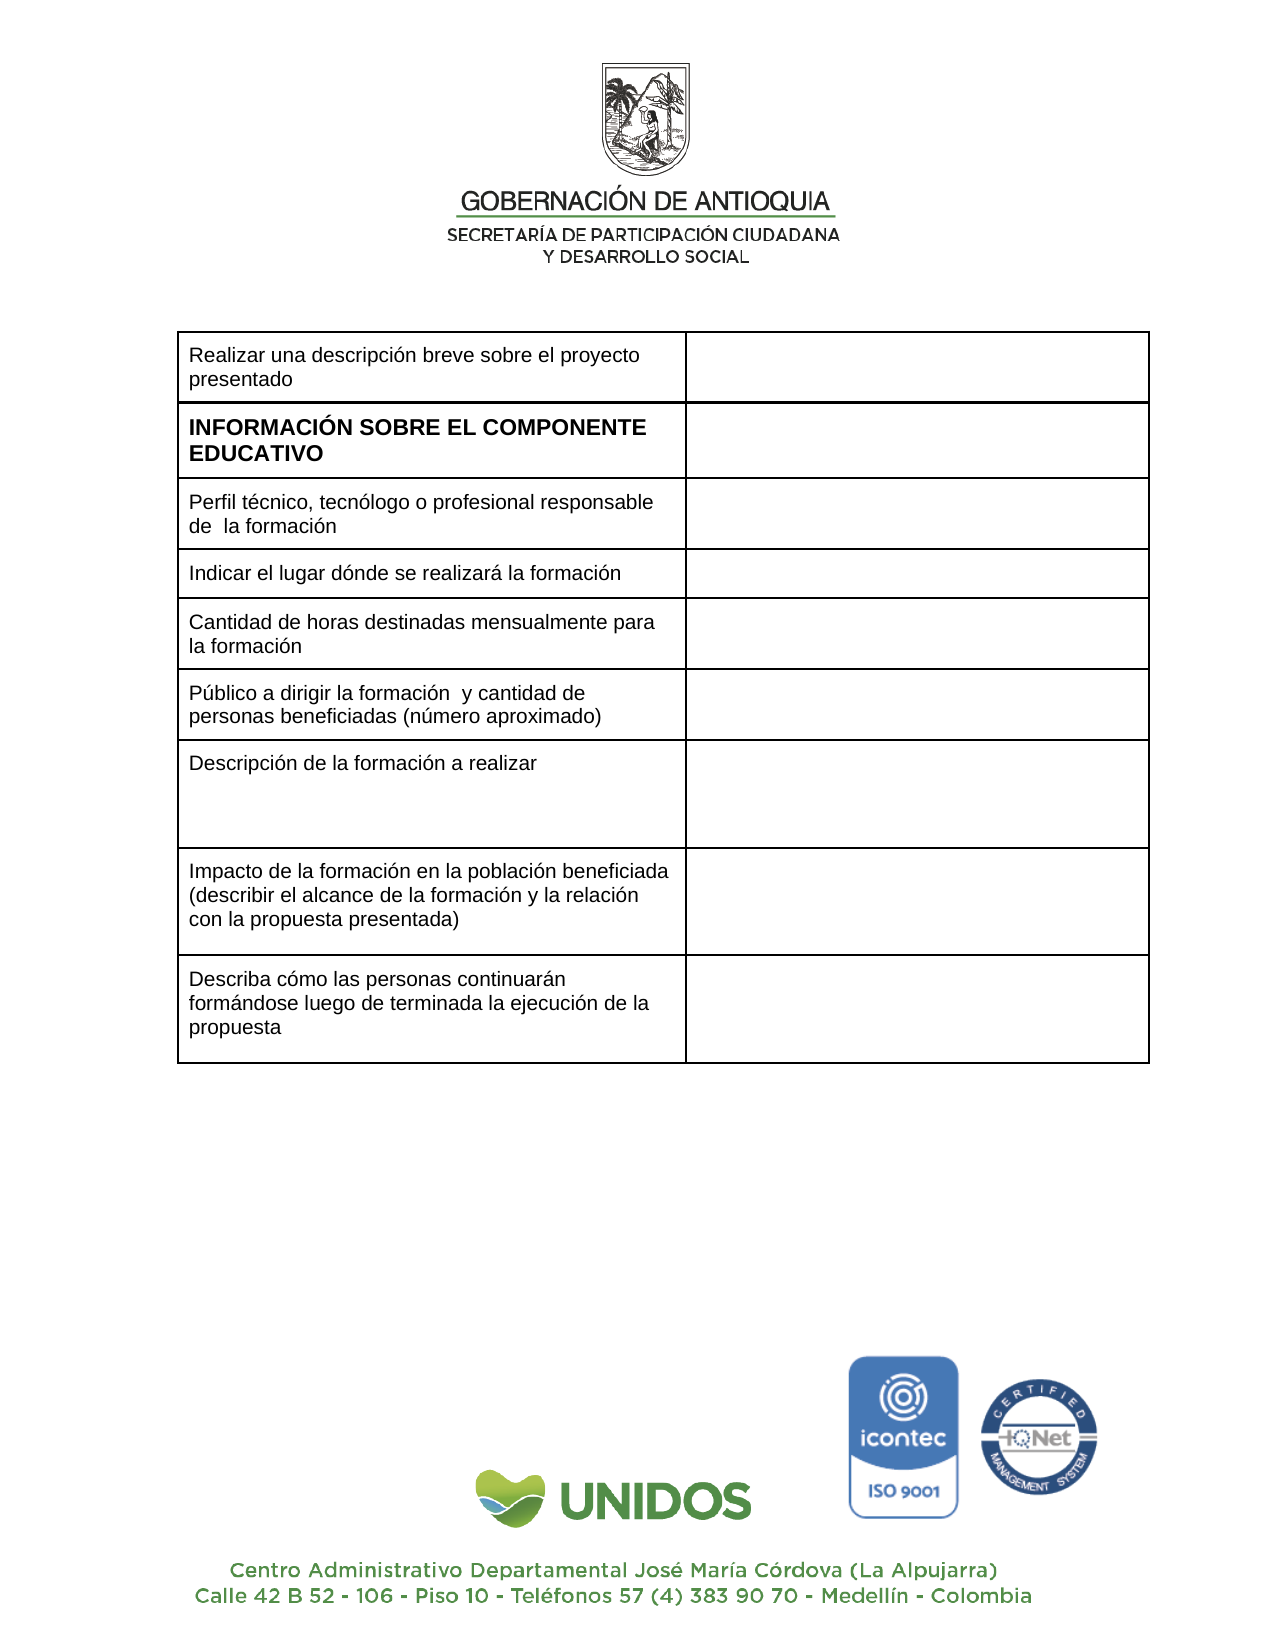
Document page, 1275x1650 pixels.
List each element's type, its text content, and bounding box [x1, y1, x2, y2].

table_cell [687, 333, 1148, 401]
table_cell Describa cómo las personas continuarán formándose luego de terminada la ejecución de la propuesta [179, 956, 685, 1062]
table_cell Cantidad de horas destinadas mensualmente para la formación [179, 599, 685, 668]
table_cell [687, 849, 1148, 954]
picture [118, 1340, 1111, 1637]
table_cell [687, 404, 1148, 477]
table_cell Descripción de la formación a realizar [179, 741, 685, 847]
table_cell Impacto de la formación en la población beneficiada (describir el alcance de la formación y la relación con la propuesta presentada) [179, 849, 685, 954]
picture [425, 0, 866, 331]
table_cell [687, 479, 1148, 548]
table_cell Perfil técnico, tecnólogo o profesional responsable de la formación [179, 479, 685, 548]
table_cell Realizar una descripción breve sobre el proyecto presentado [179, 333, 685, 401]
table_cell [687, 956, 1148, 1062]
table_cell Indicar el lugar dónde se realizará la formación [179, 550, 685, 597]
table_cell INFORMACIÓN SOBRE EL COMPONENTE EDUCATIVO [179, 404, 685, 477]
table_cell [687, 670, 1148, 739]
table_cell [687, 741, 1148, 847]
table_cell Público a dirigir la formación y cantidad de personas beneficiadas (número aproximado) [179, 670, 685, 739]
table_cell [687, 550, 1148, 597]
table_cell [687, 599, 1148, 668]
